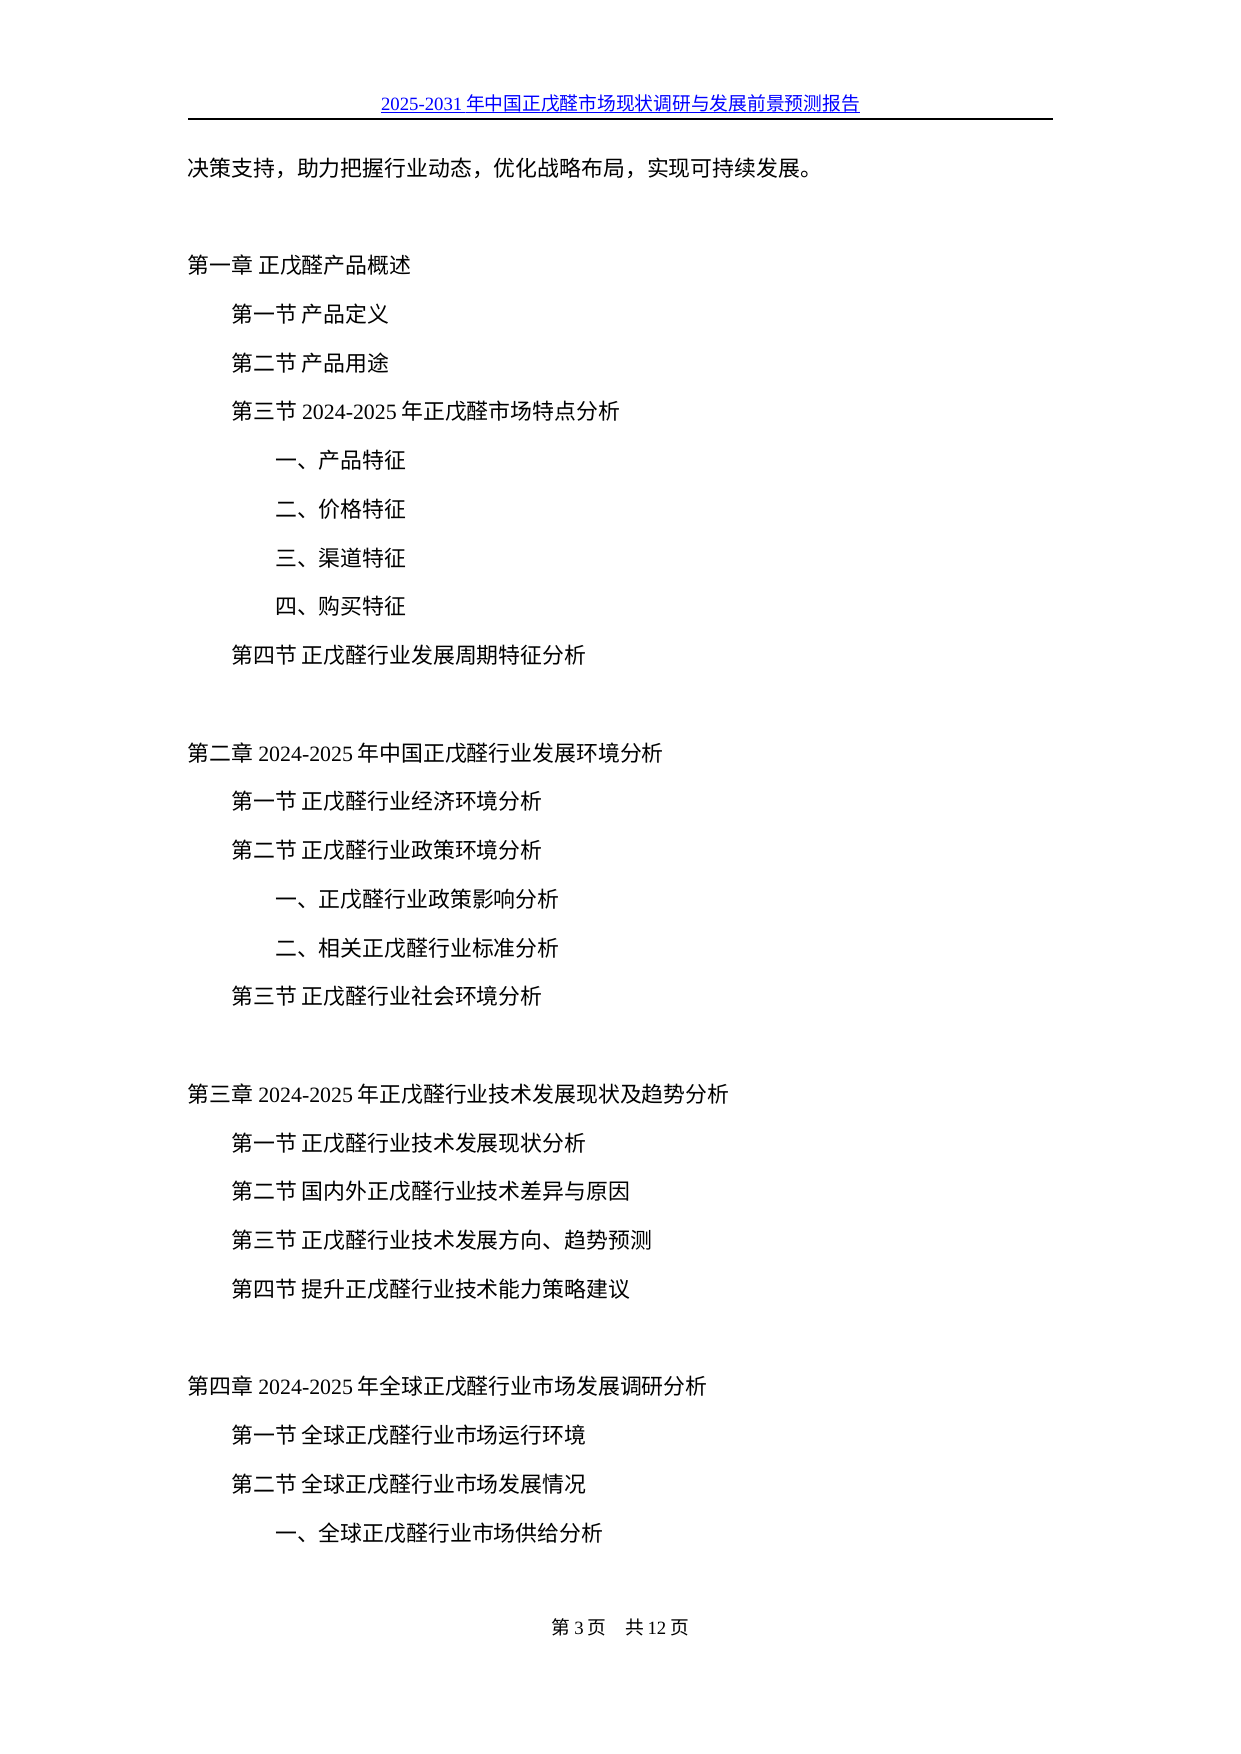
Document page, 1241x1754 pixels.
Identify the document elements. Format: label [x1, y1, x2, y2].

text [187, 150, 1053, 1548]
